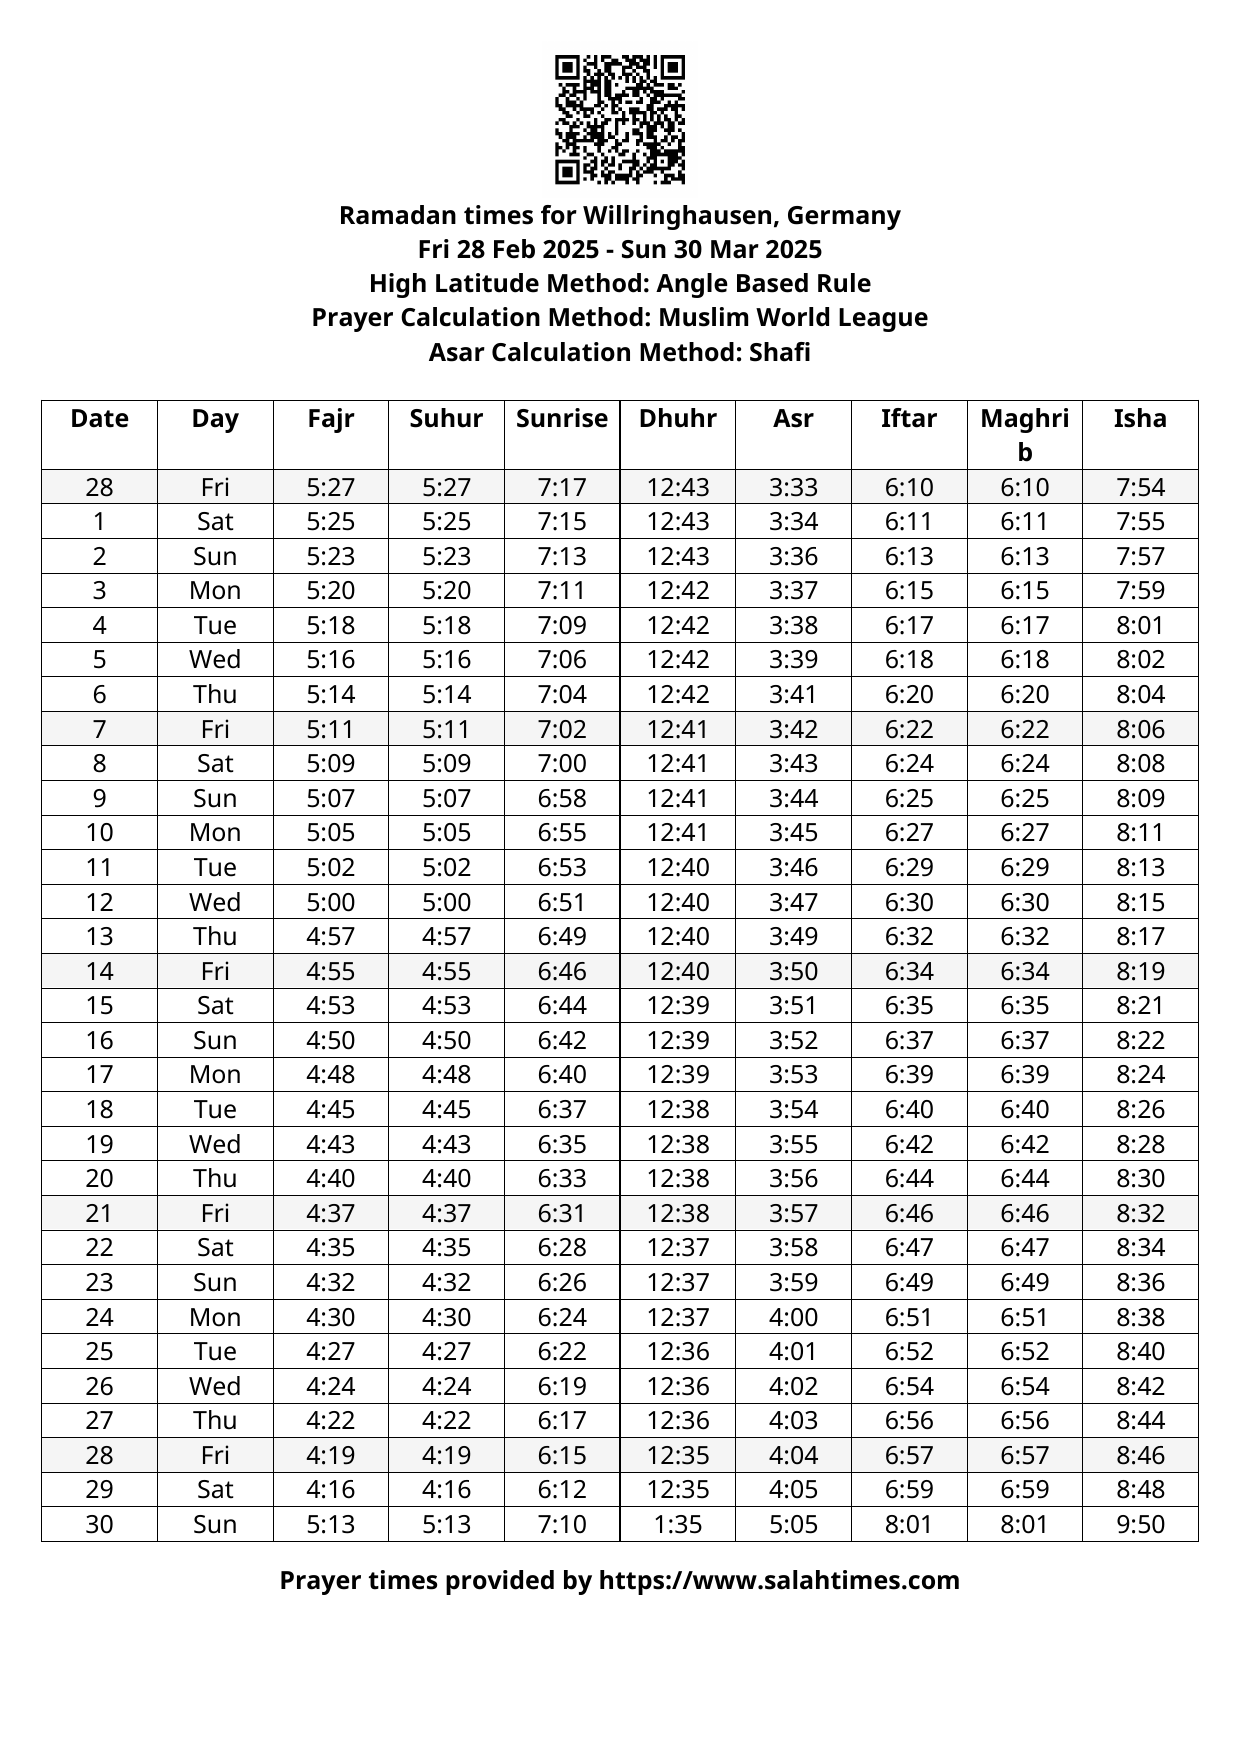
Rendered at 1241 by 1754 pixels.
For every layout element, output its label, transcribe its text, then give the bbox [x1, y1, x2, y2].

table_cell 6:31 [505, 1196, 619, 1229]
table_cell 6:15 [852, 574, 967, 607]
table_cell 6:19 [505, 1369, 619, 1402]
table_cell 6:11 [968, 504, 1082, 538]
table_cell Sun [158, 1265, 273, 1299]
table_cell 4:00 [736, 1300, 851, 1333]
table_cell 6:32 [968, 919, 1082, 953]
table_cell 8:36 [1083, 1265, 1198, 1299]
table_cell 3:33 [736, 470, 851, 503]
table_cell 4:43 [274, 1127, 388, 1160]
table_cell Tue [158, 1334, 273, 1368]
table_cell 4:04 [736, 1438, 851, 1472]
table_cell Fri [158, 470, 273, 503]
table_cell 23 [42, 1265, 157, 1299]
table_cell 8:28 [1083, 1127, 1198, 1160]
table_cell 12:42 [621, 608, 735, 642]
table_cell 4:32 [274, 1265, 388, 1299]
table_cell 4:16 [274, 1473, 388, 1506]
table_cell 5:05 [736, 1507, 851, 1541]
table_cell 8:19 [1083, 954, 1198, 987]
table_cell 3:56 [736, 1161, 851, 1195]
table_cell 12:39 [621, 1023, 735, 1057]
table_cell Fri [158, 1196, 273, 1229]
table_cell 3:49 [736, 919, 851, 953]
table_cell Fri [158, 1438, 273, 1472]
text Fri 28 Feb 2025 - Sun 30 Mar 2025 [42, 232, 1198, 266]
table_cell 6:15 [968, 574, 1082, 607]
table_cell 5:18 [389, 608, 504, 642]
table_cell 25 [42, 1334, 157, 1368]
table_cell 5:14 [274, 677, 388, 711]
table_cell 12:43 [621, 470, 735, 503]
table_cell 6:13 [852, 539, 967, 572]
table_cell 5:27 [274, 470, 388, 503]
table_cell 4:35 [274, 1231, 388, 1264]
table_cell 8:44 [1083, 1404, 1198, 1437]
table_cell 8:21 [1083, 989, 1198, 1022]
table_cell 6:24 [505, 1300, 619, 1333]
table_cell 5:20 [389, 574, 504, 607]
table_cell 6:51 [968, 1300, 1082, 1333]
table_cell 6:52 [968, 1334, 1082, 1368]
table_cell 4:27 [274, 1334, 388, 1368]
table_cell 3:51 [736, 989, 851, 1022]
table_cell 9:50 [1083, 1507, 1198, 1541]
table_cell 8:09 [1083, 781, 1198, 814]
table_cell 12:36 [621, 1404, 735, 1437]
table_cell 12:41 [621, 746, 735, 780]
table_cell 28 [42, 470, 157, 503]
table_cell 3:38 [736, 608, 851, 642]
table_cell 6:46 [968, 1196, 1082, 1229]
table_cell 7:06 [505, 643, 619, 676]
table_cell 3:34 [736, 504, 851, 538]
table_cell 6:29 [852, 850, 967, 884]
table_cell 13 [42, 919, 157, 953]
table_cell 6:27 [852, 816, 967, 849]
table_cell Thu [158, 677, 273, 711]
table_cell 6:34 [852, 954, 967, 987]
table_cell 8:15 [1083, 885, 1198, 918]
table_cell 21 [42, 1196, 157, 1229]
table_cell 7:57 [1083, 539, 1198, 572]
table_cell 26 [42, 1369, 157, 1402]
table_cell 5:13 [274, 1507, 388, 1541]
table_cell 17 [42, 1058, 157, 1091]
table_cell 5:00 [274, 885, 388, 918]
table_cell 6:18 [968, 643, 1082, 676]
table_cell Mon [158, 1300, 273, 1333]
table_cell Mon [158, 816, 273, 849]
table_cell 2 [42, 539, 157, 572]
table_cell 6:46 [852, 1196, 967, 1229]
table_cell 6:20 [852, 677, 967, 711]
table_cell 12:41 [621, 816, 735, 849]
table_cell 5:23 [274, 539, 388, 572]
table_cell 6:55 [505, 816, 619, 849]
table_cell 6:32 [852, 919, 967, 953]
table_cell 8:30 [1083, 1161, 1198, 1195]
table_cell 14 [42, 954, 157, 987]
table_cell 6:26 [505, 1265, 619, 1299]
table_cell 8:17 [1083, 919, 1198, 953]
table_cell 4:22 [389, 1404, 504, 1437]
table_cell 20 [42, 1161, 157, 1195]
table_cell 6:40 [505, 1058, 619, 1091]
table_cell 3:39 [736, 643, 851, 676]
table_cell 3:46 [736, 850, 851, 884]
table_cell 7:02 [505, 712, 619, 745]
table_cell 6:18 [852, 643, 967, 676]
table_cell 6:22 [505, 1334, 619, 1368]
table_cell 6:49 [505, 919, 619, 953]
table_cell 6:13 [968, 539, 1082, 572]
table_cell 6:30 [852, 885, 967, 918]
table_cell 7:59 [1083, 574, 1198, 607]
table_cell 3:53 [736, 1058, 851, 1091]
table_cell 6:47 [852, 1231, 967, 1264]
table_cell Sat [158, 1231, 273, 1264]
table_cell 8:38 [1083, 1300, 1198, 1333]
table_cell 3:44 [736, 781, 851, 814]
table_cell 30 [42, 1507, 157, 1541]
table_cell 8 [42, 746, 157, 780]
table_cell 6:49 [852, 1265, 967, 1299]
table_cell 12 [42, 885, 157, 918]
table_cell 4:48 [274, 1058, 388, 1091]
table_cell 27 [42, 1404, 157, 1437]
table_cell 7:11 [505, 574, 619, 607]
table_cell 6:56 [852, 1404, 967, 1437]
table_cell Sun [158, 1023, 273, 1057]
table_cell 3:54 [736, 1092, 851, 1126]
table_cell 4:01 [736, 1334, 851, 1368]
table_cell 15 [42, 989, 157, 1022]
table_cell 12:35 [621, 1473, 735, 1506]
table_cell Wed [158, 1127, 273, 1160]
table_cell 6:54 [968, 1369, 1082, 1402]
table_cell Fri [158, 954, 273, 987]
table_cell 4:37 [274, 1196, 388, 1229]
table_cell 4:30 [389, 1300, 504, 1333]
table_cell 18 [42, 1092, 157, 1126]
table_cell Thu [158, 919, 273, 953]
table_cell 4:19 [389, 1438, 504, 1472]
table_cell 8:01 [968, 1507, 1082, 1541]
table_cell 6:35 [852, 989, 967, 1022]
table_cell Sat [158, 746, 273, 780]
table_cell Mon [158, 1058, 273, 1091]
table_cell 12:36 [621, 1334, 735, 1368]
table_cell 4:30 [274, 1300, 388, 1333]
table_header Maghrib [968, 401, 1082, 469]
table_cell 4:40 [389, 1161, 504, 1195]
table_cell 12:42 [621, 643, 735, 676]
table_cell 5:07 [389, 781, 504, 814]
table_cell 6:57 [852, 1438, 967, 1472]
table_cell 6:10 [852, 470, 967, 503]
table_cell 12:37 [621, 1231, 735, 1264]
table_cell 4:45 [389, 1092, 504, 1126]
table_cell 6:40 [968, 1092, 1082, 1126]
table_cell 5:09 [274, 746, 388, 780]
table_cell 6:17 [852, 608, 967, 642]
table_cell 6:37 [505, 1092, 619, 1126]
table_cell 7:15 [505, 504, 619, 538]
table_cell 8:22 [1083, 1023, 1198, 1057]
table_cell 12:40 [621, 954, 735, 987]
table_cell 4:24 [274, 1369, 388, 1402]
table_cell 4:57 [274, 919, 388, 953]
table_cell 4:22 [274, 1404, 388, 1437]
table_cell 12:41 [621, 712, 735, 745]
table_cell 6:37 [968, 1023, 1082, 1057]
table_cell 6:25 [852, 781, 967, 814]
table_cell 4:40 [274, 1161, 388, 1195]
table_header Fajr [274, 401, 388, 469]
table_cell 22 [42, 1231, 157, 1264]
table_cell 6:58 [505, 781, 619, 814]
table_cell 6:10 [968, 470, 1082, 503]
table_cell Tue [158, 1092, 273, 1126]
table_cell 8:13 [1083, 850, 1198, 884]
table_cell 5:13 [389, 1507, 504, 1541]
table_cell 5:16 [274, 643, 388, 676]
table_cell 12:38 [621, 1196, 735, 1229]
table_cell 5:00 [389, 885, 504, 918]
text Ramadan times for Willringhausen, Germany [42, 198, 1198, 232]
table_cell 3:43 [736, 746, 851, 780]
table_cell 6:59 [852, 1473, 967, 1506]
table_cell 4:37 [389, 1196, 504, 1229]
table_cell Tue [158, 608, 273, 642]
table_cell 8:48 [1083, 1473, 1198, 1506]
table_cell 4:35 [389, 1231, 504, 1264]
text Prayer Calculation Method: Muslim World League [42, 300, 1198, 334]
table_cell Wed [158, 885, 273, 918]
table_cell 5:14 [389, 677, 504, 711]
table_cell 4:27 [389, 1334, 504, 1368]
table_cell 3:57 [736, 1196, 851, 1229]
table_cell 4:43 [389, 1127, 504, 1160]
table_cell Tue [158, 850, 273, 884]
table_header Day [158, 401, 273, 469]
table_cell 8:06 [1083, 712, 1198, 745]
table_cell 24 [42, 1300, 157, 1333]
table_cell 5:20 [274, 574, 388, 607]
table_cell 6:42 [505, 1023, 619, 1057]
table_cell 4:50 [274, 1023, 388, 1057]
table_cell 6:54 [852, 1369, 967, 1402]
table_cell 4:03 [736, 1404, 851, 1437]
table_cell 5:07 [274, 781, 388, 814]
table_cell 8:08 [1083, 746, 1198, 780]
table_cell 19 [42, 1127, 157, 1160]
table_cell 6:24 [968, 746, 1082, 780]
table_cell 6 [42, 677, 157, 711]
table_cell 4 [42, 608, 157, 642]
table_header Suhur [389, 401, 504, 469]
table_cell 4:55 [389, 954, 504, 987]
table_cell 4:57 [389, 919, 504, 953]
table_cell 5:25 [274, 504, 388, 538]
table_cell 12:39 [621, 989, 735, 1022]
table_cell 3:41 [736, 677, 851, 711]
table_cell Wed [158, 1369, 273, 1402]
table_cell 6:49 [968, 1265, 1082, 1299]
table_cell 6:40 [852, 1092, 967, 1126]
table_cell Thu [158, 1161, 273, 1195]
table_cell 12:36 [621, 1369, 735, 1402]
table_cell 7:54 [1083, 470, 1198, 503]
table_header Dhuhr [621, 401, 735, 469]
table_cell 6:30 [968, 885, 1082, 918]
table_cell Fri [158, 712, 273, 745]
table_cell Sun [158, 539, 273, 572]
table_cell 8:11 [1083, 816, 1198, 849]
table_cell 5:05 [274, 816, 388, 849]
table_cell 5:27 [389, 470, 504, 503]
table_cell 6:39 [852, 1058, 967, 1091]
table_cell 6:35 [968, 989, 1082, 1022]
text High Latitude Method: Angle Based Rule [42, 266, 1198, 300]
table_cell 4:53 [389, 989, 504, 1022]
table_cell 12:35 [621, 1438, 735, 1472]
table_cell 11 [42, 850, 157, 884]
table_cell 6:20 [968, 677, 1082, 711]
table_cell Sat [158, 1473, 273, 1506]
table_cell 6:52 [852, 1334, 967, 1368]
table_cell 3:42 [736, 712, 851, 745]
table_cell 9 [42, 781, 157, 814]
table_cell 6:57 [968, 1438, 1082, 1472]
table_cell 6:39 [968, 1058, 1082, 1091]
table_cell 6:27 [968, 816, 1082, 849]
table_cell 3:47 [736, 885, 851, 918]
table_cell 7:17 [505, 470, 619, 503]
table_cell 6:53 [505, 850, 619, 884]
table_cell 1:35 [621, 1507, 735, 1541]
table_header Asr [736, 401, 851, 469]
table_cell 7:10 [505, 1507, 619, 1541]
text Prayer times provided by https://www.salahtimes.com [42, 1563, 1198, 1597]
table_cell 5:23 [389, 539, 504, 572]
table_cell 4:55 [274, 954, 388, 987]
text Asar Calculation Method: Shafi [42, 334, 1198, 368]
table_cell 6:17 [505, 1404, 619, 1437]
table_cell 6:17 [968, 608, 1082, 642]
table_cell 4:32 [389, 1265, 504, 1299]
table_cell 7:09 [505, 608, 619, 642]
table_cell Sat [158, 504, 273, 538]
table_cell 6:46 [505, 954, 619, 987]
table_cell 6:33 [505, 1161, 619, 1195]
table_cell 29 [42, 1473, 157, 1506]
table_cell 8:42 [1083, 1369, 1198, 1402]
table_cell 3:36 [736, 539, 851, 572]
table_cell 12:42 [621, 677, 735, 711]
table_cell 4:16 [389, 1473, 504, 1506]
table_cell 12:40 [621, 885, 735, 918]
table_cell 3 [42, 574, 157, 607]
table_cell 6:37 [852, 1023, 967, 1057]
table_cell 28 [42, 1438, 157, 1472]
table_cell 5:02 [389, 850, 504, 884]
table_cell 5:05 [389, 816, 504, 849]
table_cell 6:35 [505, 1127, 619, 1160]
table_cell 5:18 [274, 608, 388, 642]
table_cell Sun [158, 1507, 273, 1541]
table_cell 8:40 [1083, 1334, 1198, 1368]
table_cell 5:16 [389, 643, 504, 676]
table_cell 12:43 [621, 539, 735, 572]
table_cell 6:56 [968, 1404, 1082, 1437]
table_cell Mon [158, 574, 273, 607]
table_cell 10 [42, 816, 157, 849]
table_cell 7 [42, 712, 157, 745]
table_cell 12:38 [621, 1092, 735, 1126]
table_cell 4:02 [736, 1369, 851, 1402]
table_cell 12:38 [621, 1127, 735, 1160]
table_cell 5 [42, 643, 157, 676]
table_cell Wed [158, 643, 273, 676]
table_cell 3:59 [736, 1265, 851, 1299]
picture [542, 41, 699, 198]
table_cell 12:40 [621, 919, 735, 953]
table_cell 1 [42, 504, 157, 538]
table_cell 6:25 [968, 781, 1082, 814]
table_cell 4:19 [274, 1438, 388, 1472]
table_cell 12:42 [621, 574, 735, 607]
table_cell 3:52 [736, 1023, 851, 1057]
table_cell 12:38 [621, 1161, 735, 1195]
table_cell 5:11 [389, 712, 504, 745]
table_cell Sun [158, 781, 273, 814]
table_cell 8:04 [1083, 677, 1198, 711]
table_cell 7:55 [1083, 504, 1198, 538]
table_cell 12:39 [621, 1058, 735, 1091]
table_cell 3:45 [736, 816, 851, 849]
table_cell 8:34 [1083, 1231, 1198, 1264]
table_cell Thu [158, 1404, 273, 1437]
table_header Isha [1083, 401, 1198, 469]
table_cell 6:22 [852, 712, 967, 745]
table_cell 16 [42, 1023, 157, 1057]
table_cell 6:59 [968, 1473, 1082, 1506]
table_cell 6:51 [505, 885, 619, 918]
table_cell Sat [158, 989, 273, 1022]
table_cell 3:37 [736, 574, 851, 607]
table_cell 6:11 [852, 504, 967, 538]
table_cell 5:25 [389, 504, 504, 538]
table_cell 6:34 [968, 954, 1082, 987]
table_cell 3:58 [736, 1231, 851, 1264]
table_cell 5:09 [389, 746, 504, 780]
table_cell 8:24 [1083, 1058, 1198, 1091]
table_cell 6:12 [505, 1473, 619, 1506]
table_cell 6:28 [505, 1231, 619, 1264]
table_cell 12:43 [621, 504, 735, 538]
table_cell 8:32 [1083, 1196, 1198, 1229]
table_cell 6:22 [968, 712, 1082, 745]
table_header Sunrise [505, 401, 619, 469]
table_cell 8:01 [852, 1507, 967, 1541]
table_cell 6:42 [852, 1127, 967, 1160]
table_cell 8:02 [1083, 643, 1198, 676]
table_cell 4:48 [389, 1058, 504, 1091]
table_cell 6:15 [505, 1438, 619, 1472]
table_cell 7:00 [505, 746, 619, 780]
table_cell 4:24 [389, 1369, 504, 1402]
table_cell 3:55 [736, 1127, 851, 1160]
table_cell 6:29 [968, 850, 1082, 884]
table_cell 8:26 [1083, 1092, 1198, 1126]
table_cell 6:44 [968, 1161, 1082, 1195]
table_cell 3:50 [736, 954, 851, 987]
table_cell 4:05 [736, 1473, 851, 1506]
table_cell 6:51 [852, 1300, 967, 1333]
table_cell 7:13 [505, 539, 619, 572]
table_cell 5:02 [274, 850, 388, 884]
table_cell 4:50 [389, 1023, 504, 1057]
table_cell 4:53 [274, 989, 388, 1022]
table_cell 6:47 [968, 1231, 1082, 1264]
table_cell 8:01 [1083, 608, 1198, 642]
table_cell 6:24 [852, 746, 967, 780]
table_cell 5:11 [274, 712, 388, 745]
table_header Iftar [852, 401, 967, 469]
table_cell 8:46 [1083, 1438, 1198, 1472]
table_cell 12:37 [621, 1300, 735, 1333]
table_cell 7:04 [505, 677, 619, 711]
table_cell 6:44 [852, 1161, 967, 1195]
table_cell 6:42 [968, 1127, 1082, 1160]
table_cell 12:37 [621, 1265, 735, 1299]
table_cell 12:40 [621, 850, 735, 884]
table_cell 12:41 [621, 781, 735, 814]
table_cell 6:44 [505, 989, 619, 1022]
table_cell 4:45 [274, 1092, 388, 1126]
table_header Date [42, 401, 157, 469]
